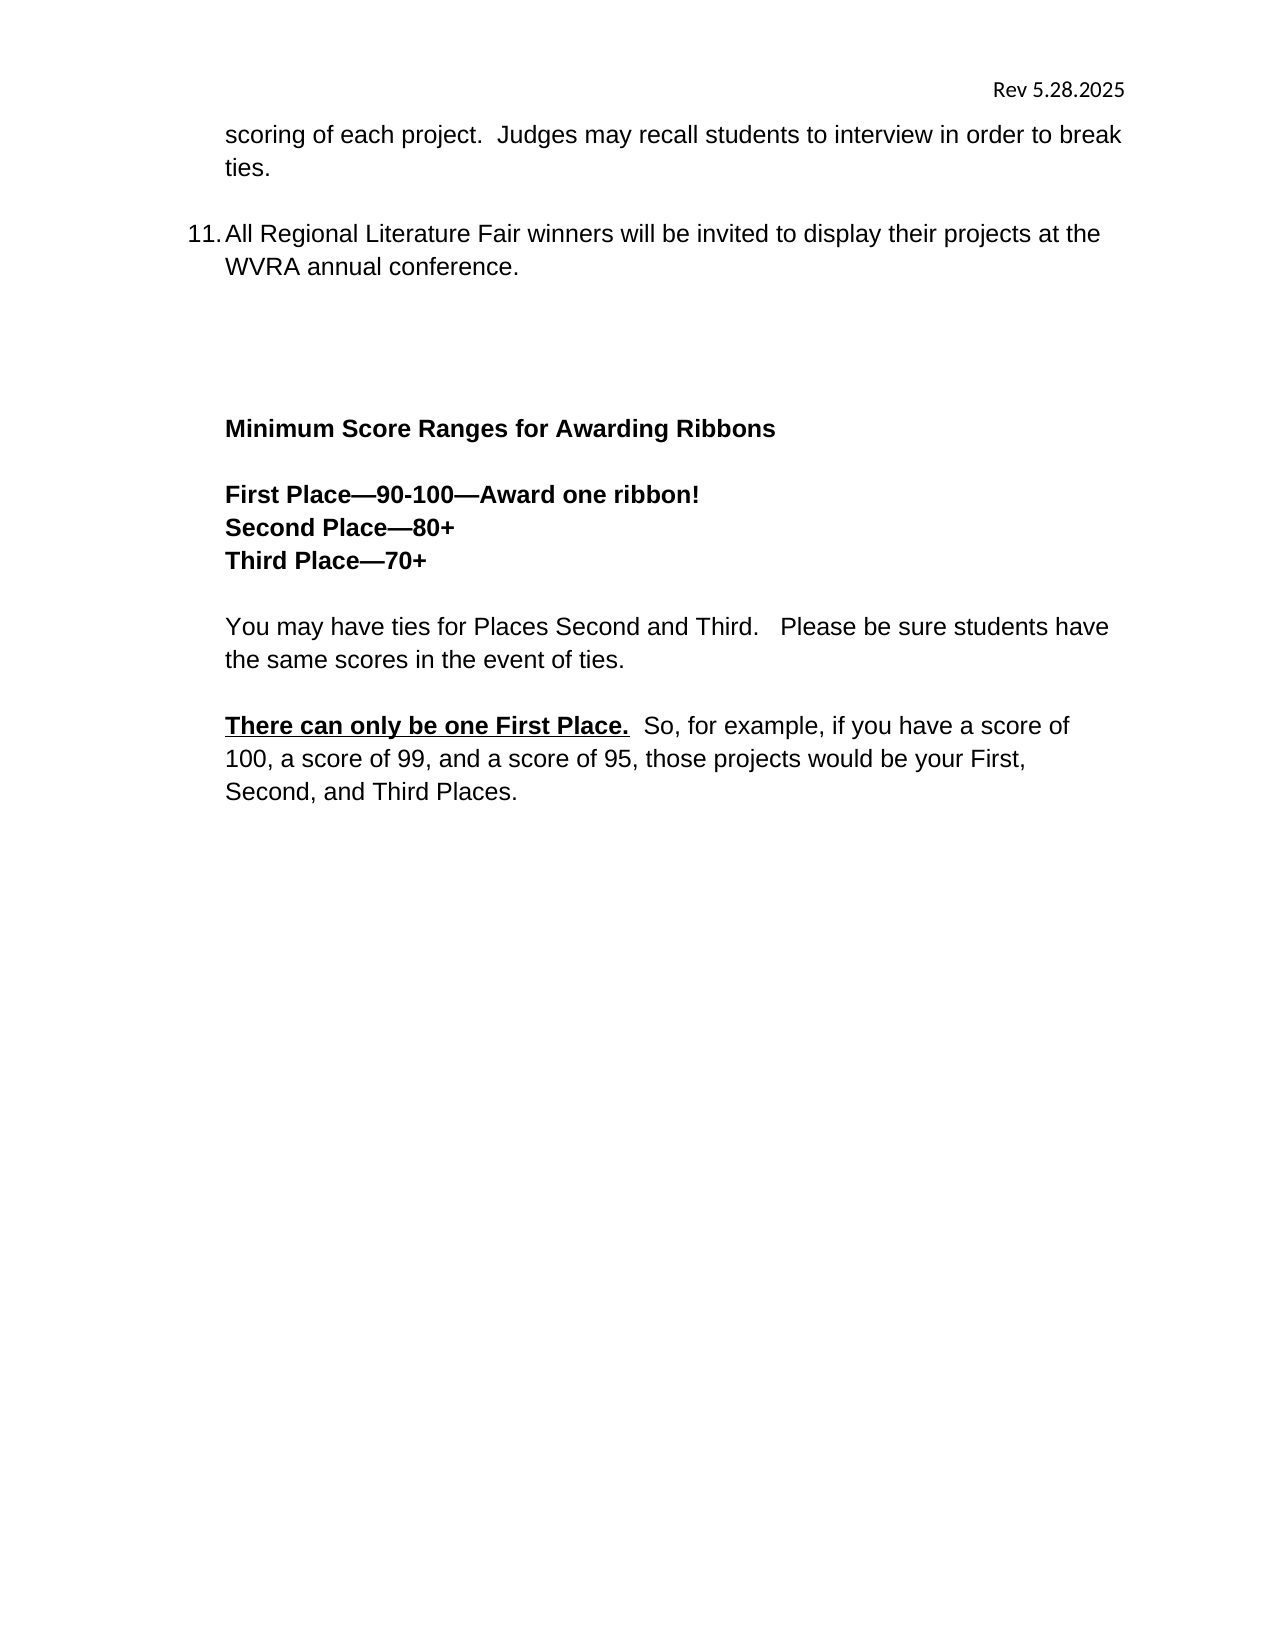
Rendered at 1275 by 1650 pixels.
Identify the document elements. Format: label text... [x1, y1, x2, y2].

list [187, 120, 1125, 182]
list There can only be one First Place. So, for example, if you have a score of 100, a score of 99, and a score of 95, those projects would be your First, Second, and Third Places. [225, 711, 1125, 806]
list First Place—90-100—Award one ribbon! [225, 480, 1125, 508]
list You may have ties for Places Second and Third. Please be sure students have the same scores in the event of ties. [225, 612, 1125, 673]
list Second Place—80+ [225, 513, 1125, 541]
list Third Place—70+ [225, 546, 1125, 574]
list Minimum Score Ranges for Awarding Ribbons [225, 414, 1125, 442]
list All Regional Literature Fair winners will be invited to display their projects at the WVRA annual conference. [187, 219, 1125, 281]
